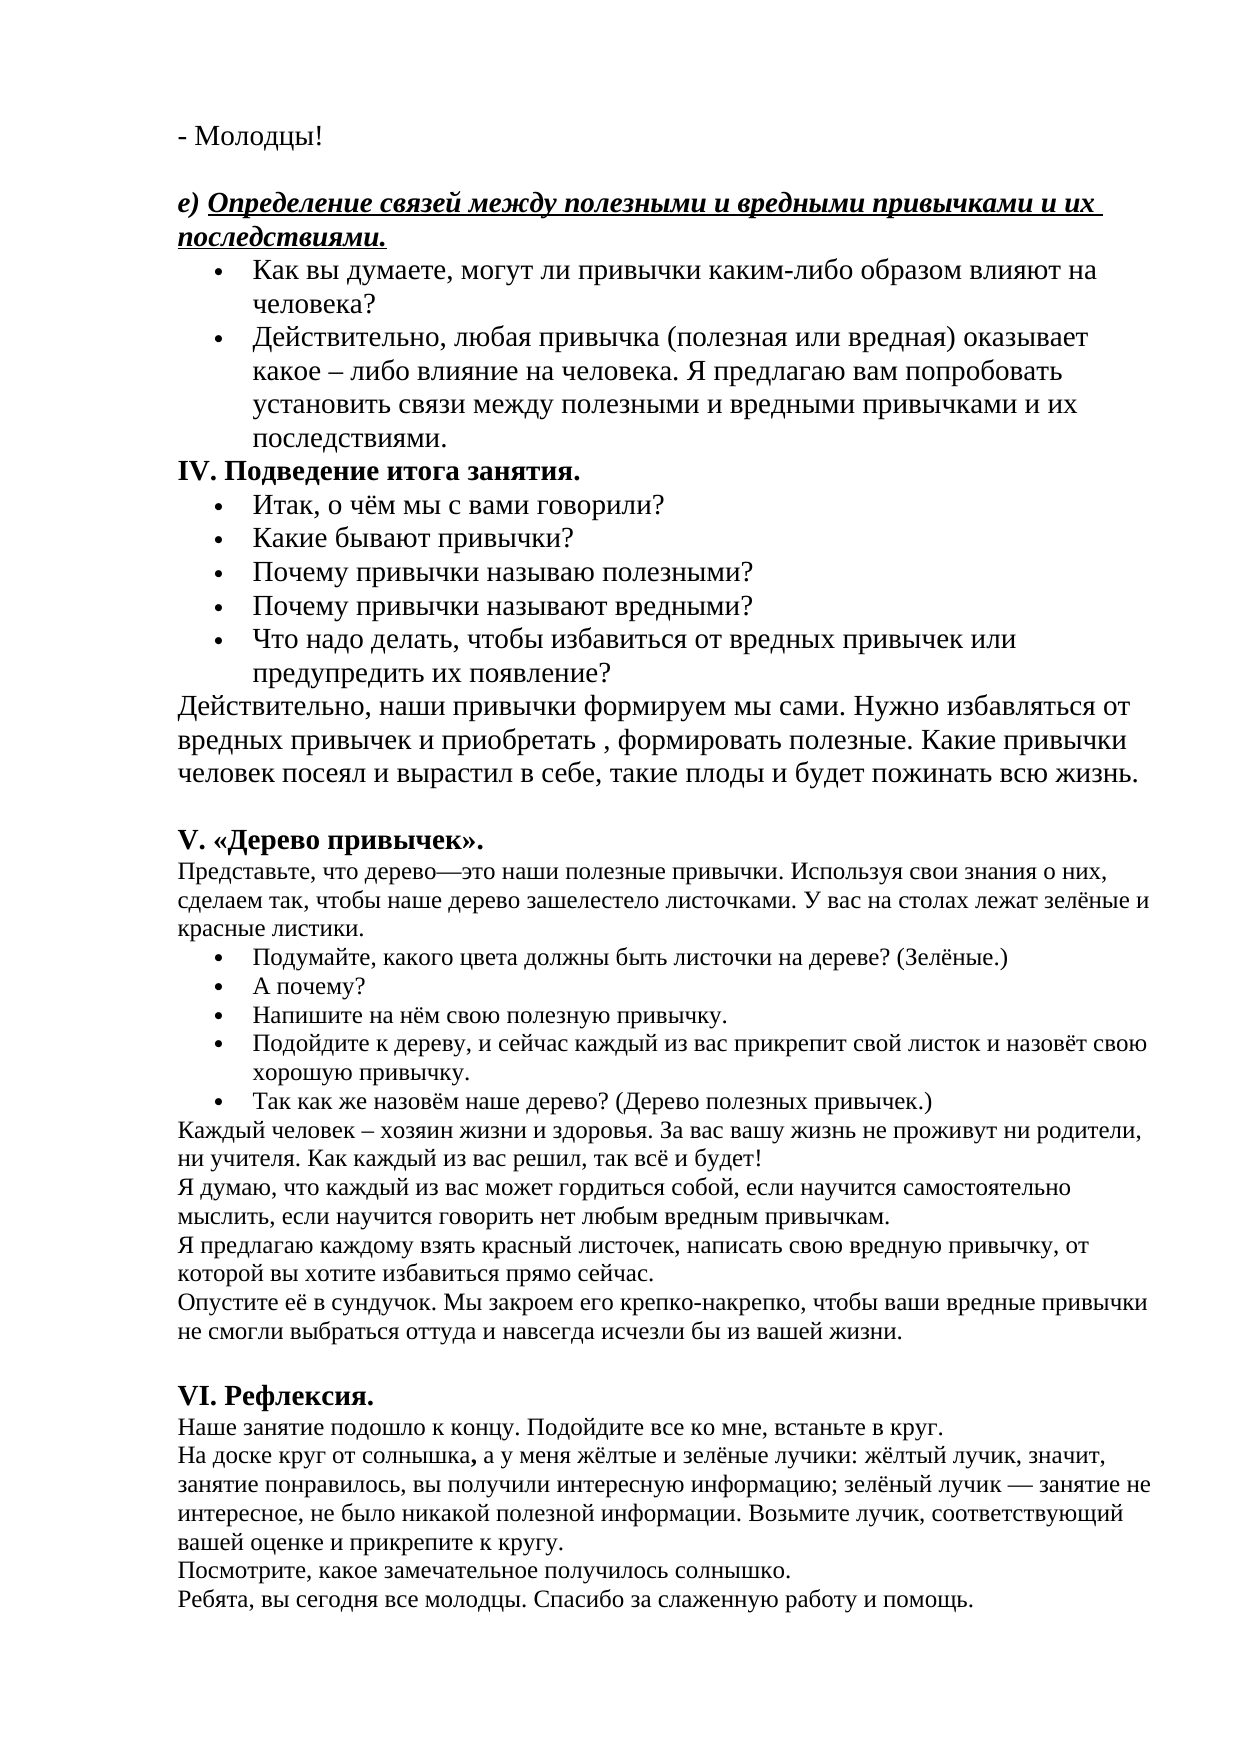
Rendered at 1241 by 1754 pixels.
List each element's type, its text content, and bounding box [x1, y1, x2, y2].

text V. «Дерево привычек». [177, 822, 1152, 856]
list Подумайте, какого цвета должны быть листочки на дереве? (Зелёные.) [215, 942, 1152, 971]
list Как вы думаете, могут ли привычки каким-либо образом влияют на человека? [215, 252, 1152, 319]
list Что надо делать, чтобы избавиться от вредных привычек или предупредить их появление? [215, 621, 1152, 688]
text Я предлагаю каждому взять красный листочек, написать свою вредную привычку, от которой вы хотите избавиться прямо сейчас. [177, 1230, 1152, 1287]
text Представьте, что дерево—это наши полезные привычки. Используя свои знания о них, сделаем так, чтобы наше дерево зашелестело листочками. У вас на столах лежат зелёные и красные листики. [177, 856, 1152, 942]
text На доске круг от солнышка, а у меня жёлтые и зелёные лучики: жёлтый лучик, значит, занятие понравилось, вы получили интересную информацию; зелёный лучик — занятие не интересное, не было никакой полезной информации. Возьмите лучик, соответствующий вашей оценке и прикрепите к кругу. [177, 1441, 1152, 1556]
text Действительно, наши привычки формируем мы сами. Нужно избавляться от вредных привычек и приобретать , формировать полезные. Какие привычки человек посеял и вырастил в себе, такие плоды и будет пожинать всю жизнь. [177, 688, 1152, 789]
text - Молодцы! [177, 118, 1152, 152]
text Каждый человек – хозяин жизни и здоровья. За вас вашу жизнь не проживут ни родители, ни учителя. Как каждый из вас решил, так всё и будет! [177, 1115, 1152, 1172]
text Наше занятие подошло к концу. Подойдите все ко мне, встаньте в круг. [177, 1412, 1152, 1441]
list Почему привычки называют вредными? [215, 588, 1152, 621]
text Опустите её в сундучок. Мы закроем его крепко-накрепко, чтобы ваши вредные привычки не смогли выбраться оттуда и навсегда исчезли бы из вашей жизни. [177, 1287, 1152, 1345]
text Ребята, вы сегодня все молодцы. Спасибо за слаженную работу и помощь. [177, 1584, 1152, 1613]
list Так как же назовём наше дерево? (Дерево полезных привычек.) [215, 1086, 1152, 1115]
text Посмотрите, какое замечательное получилось солнышко. [177, 1556, 1152, 1584]
text е) Определение связей между полезными и вредными привычками и их последствиями. [177, 185, 1152, 252]
list Подойдите к дереву, и сейчас каждый из вас прикрепит свой листок и назовёт свою хорошую привычку. [215, 1028, 1152, 1086]
list Напишите на нём свою полезную привычку. [215, 1000, 1152, 1028]
list А почему? [215, 971, 1152, 1000]
list Какие бывают привычки? [215, 521, 1152, 554]
text Я думаю, что каждый из вас может гордиться собой, если научится самостоятельно мыслить, если научится говорить нет любым вредным привычкам. [177, 1172, 1152, 1230]
text IV. Подведение итога занятия. [177, 453, 1152, 487]
list Итак, о чём мы с вами говорили? [215, 487, 1152, 521]
list Действительно, любая привычка (полезная или вредная) оказывает какое – либо влияние на человека. Я предлагаю вам попробовать установить связи между полезными и вредными привычками и их последствиями. [215, 319, 1152, 453]
list Почему привычки называю полезными? [215, 554, 1152, 588]
text VI. Рефлексия. [177, 1378, 1152, 1412]
